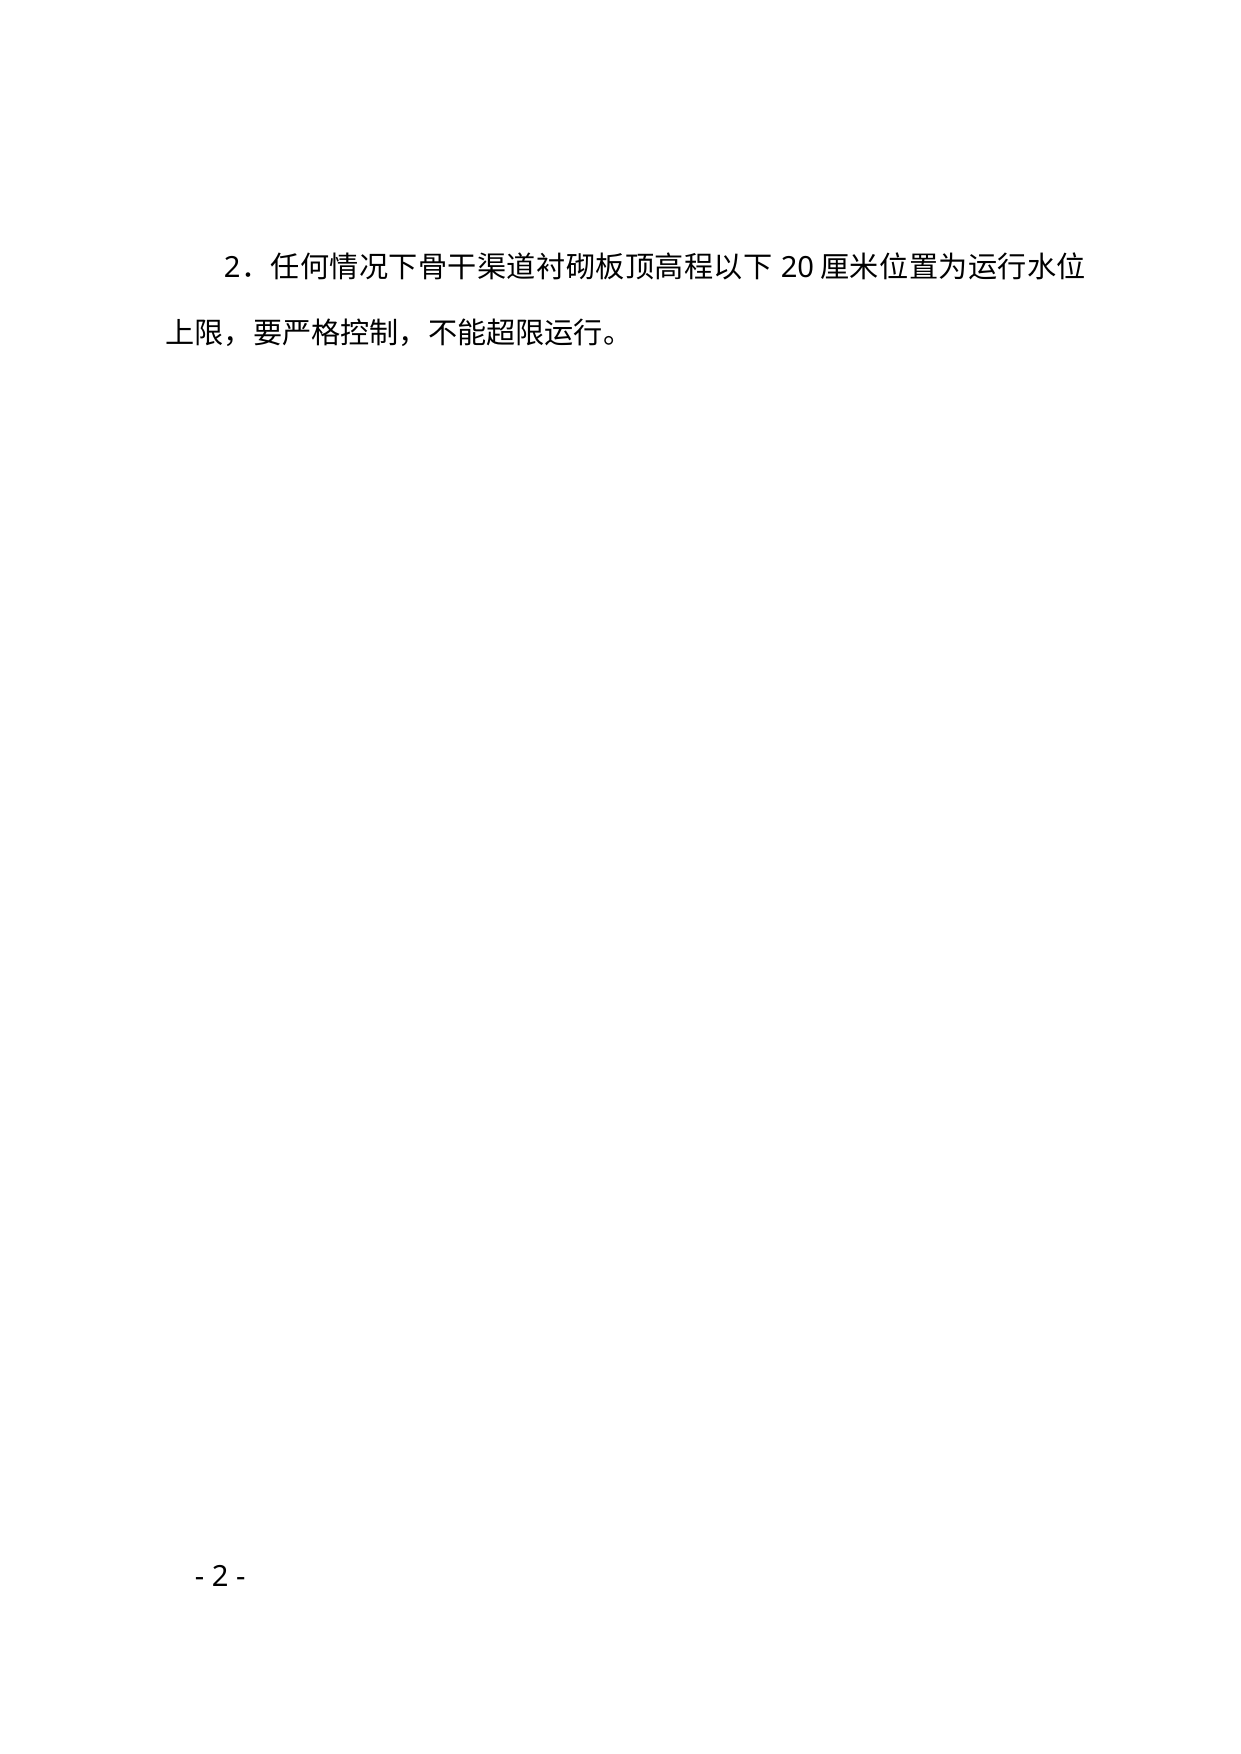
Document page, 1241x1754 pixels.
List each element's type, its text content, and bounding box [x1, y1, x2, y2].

text 2．任何情况下骨干渠道衬砌板顶高程以下20厘米位置为运行水位上限，要严格控制，不能超限运行。 [165, 233, 1087, 363]
